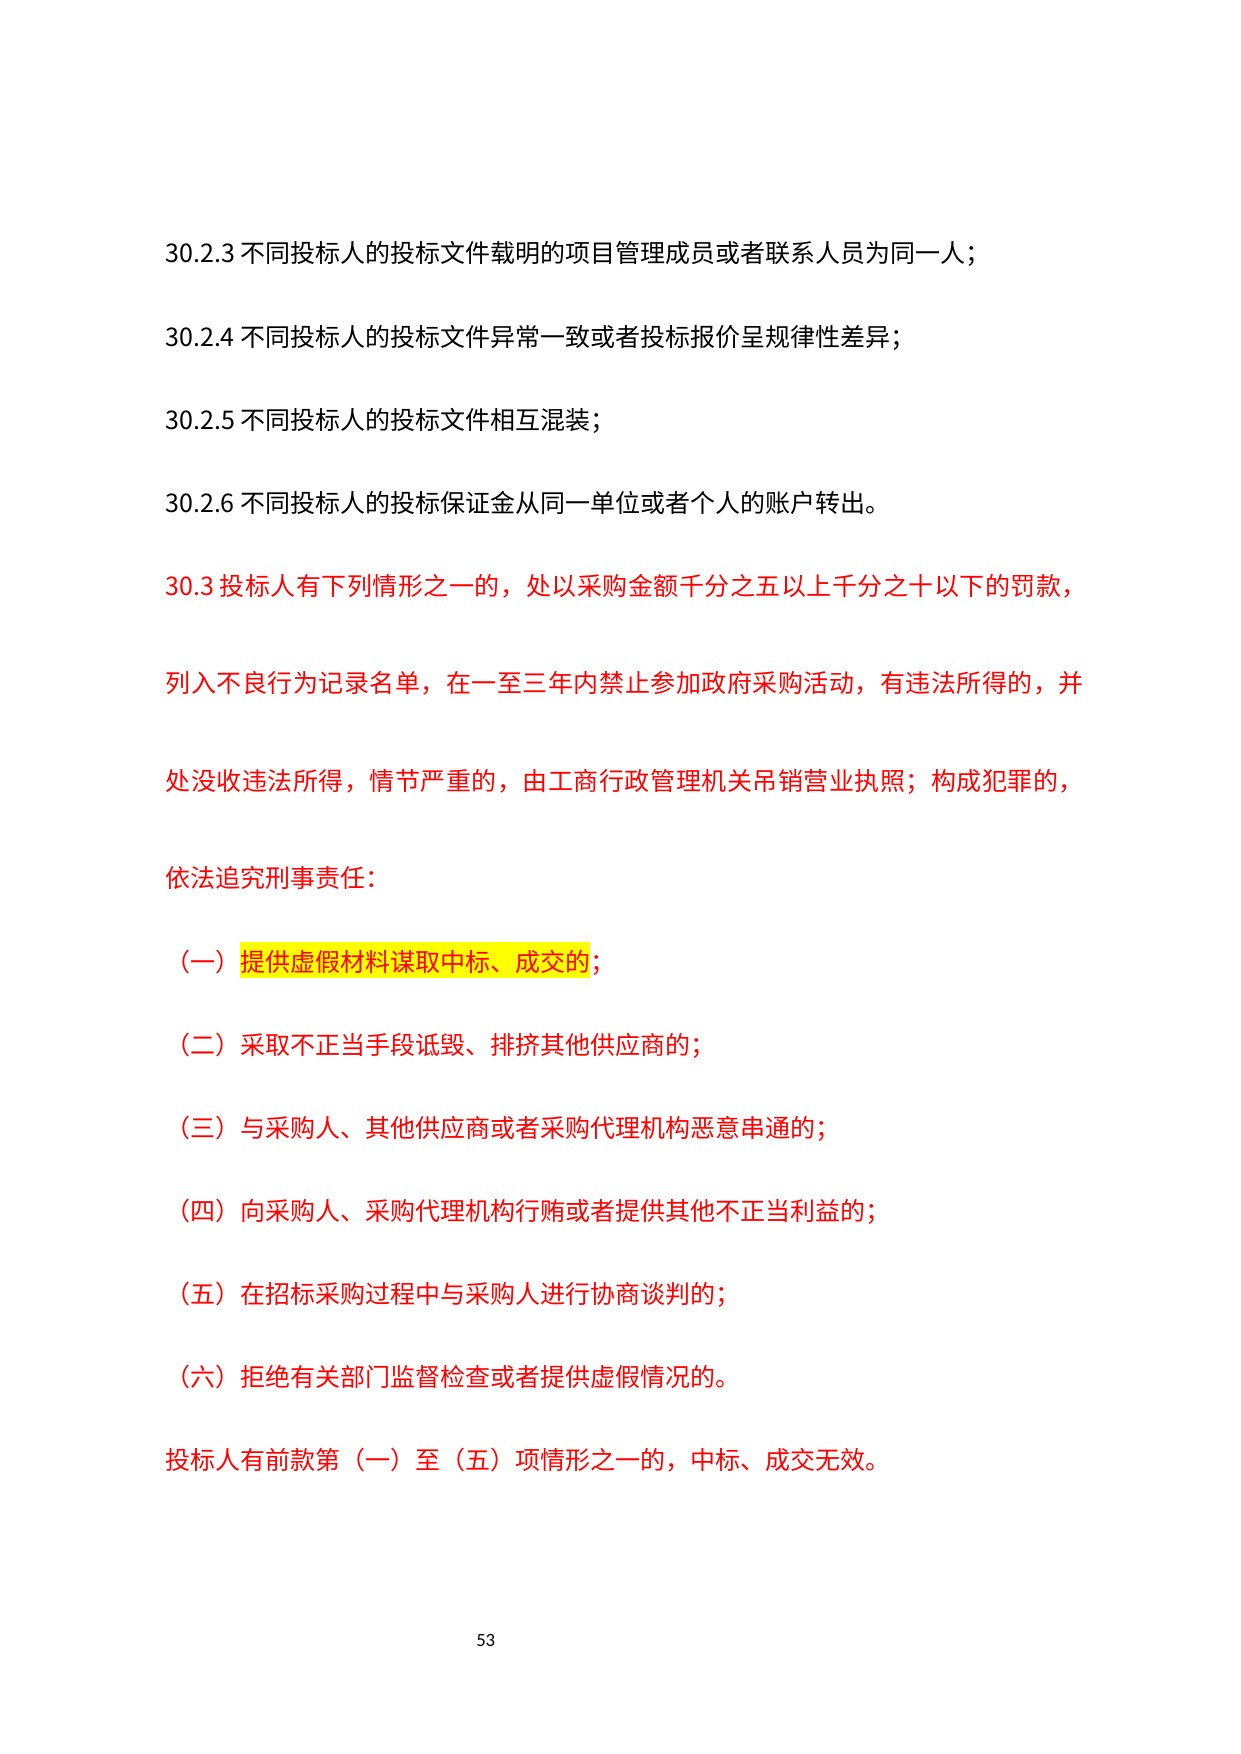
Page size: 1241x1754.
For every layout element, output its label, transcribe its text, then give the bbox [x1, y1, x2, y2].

text （六）拒绝有关部门监督检查或者提供虚假情况的。 [165, 1343, 1087, 1408]
text 30.2.6 不同投标人的投标保证金从同一单位或者个人的账户转出。 [165, 469, 1087, 534]
text （一）提供虚假材料谋取中标、成交的； [165, 928, 1087, 993]
text 30.2.3 不同投标人的投标文件载明的项目管理成员或者联系人员为同一人； [165, 219, 1087, 284]
text 30.2.5 不同投标人的投标文件相互混装； [165, 386, 1087, 451]
text 30.3投标人有下列情形之一的，处以采购金额千分之五以上千分之十以下的罚款，列入不良行为记录名单，在一至三年内禁止参加政府采购活动，有违法所得的，并处没收违法所得，情节严重的，由工商行政管理机关吊销营业执照；构成犯罪的，依法追究刑事责任： [165, 552, 1087, 909]
text （二）采取不正当手段诋毁、排挤其他供应商的； [165, 1011, 1087, 1076]
text 投标人有前款第（一）至（五）项情形之一的，中标、成交无效。 [165, 1426, 1087, 1491]
text （三）与采购人、其他供应商或者采购代理机构恶意串通的； [165, 1094, 1087, 1159]
text （五）在招标采购过程中与采购人进行协商谈判的； [165, 1260, 1087, 1325]
text 30.2.4 不同投标人的投标文件异常一致或者投标报价呈规律性差异； [165, 303, 1087, 368]
text （四）向采购人、采购代理机构行贿或者提供其他不正当利益的； [165, 1177, 1087, 1242]
